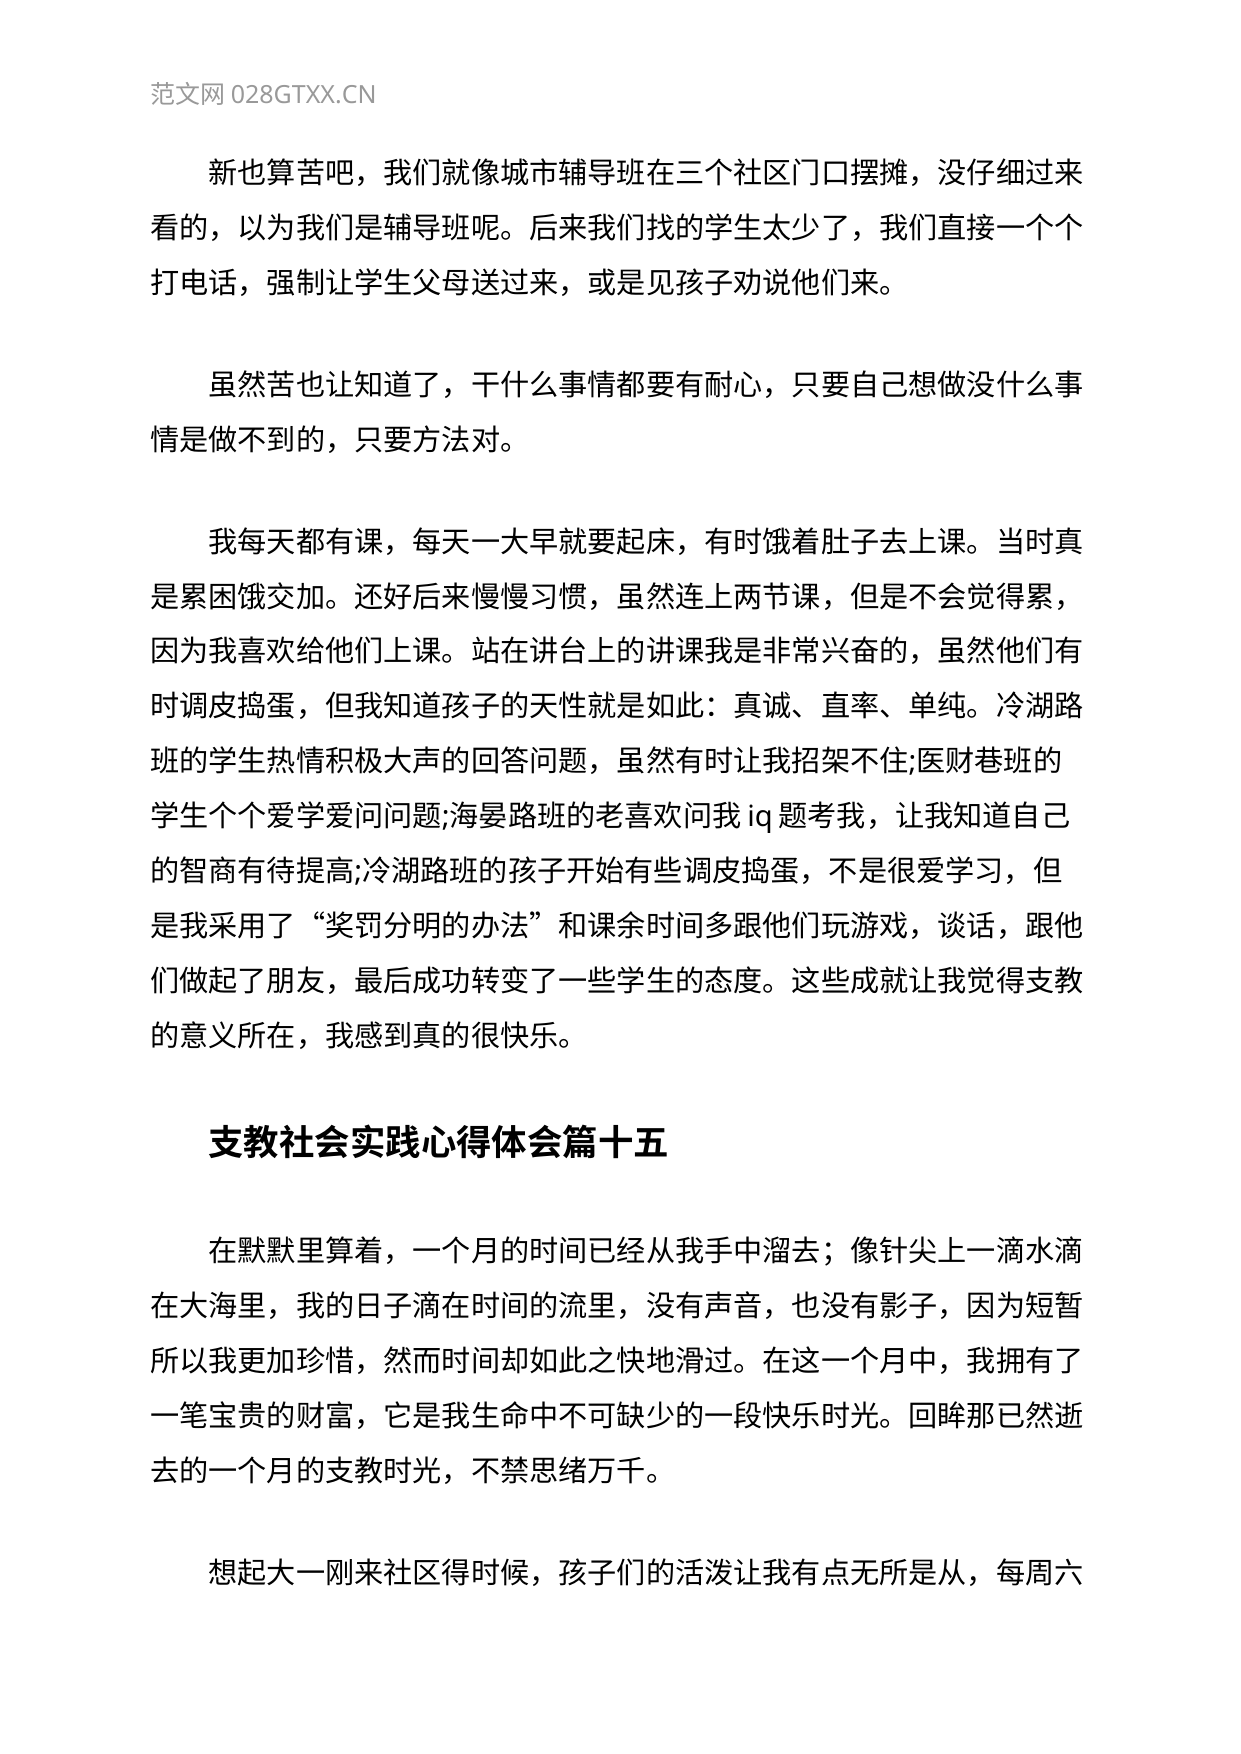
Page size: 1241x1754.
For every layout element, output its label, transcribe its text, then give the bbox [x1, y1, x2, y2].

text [150, 1549, 1090, 1591]
text 在默默里算着，一个月的时间已经从我手中溜去；像针尖上一滴水滴在大海里，我的日子滴在时间的流里，没有声音，也没有影子，因为短暂所以我更加珍惜，然而时间却如此之快地滑过。在这一个月中，我拥有了一笔宝贵的财富，它是我生命中不可缺少的一段快乐时光。回眸那已然逝去的一个月的支教时光，不禁思绪万千。 [150, 1228, 1090, 1490]
text 虽然苦也让知道了，干什么事情都要有耐心，只要自己想做没什么事情是做不到的，只要方法对。 [150, 362, 1090, 459]
text 新也算苦吧，我们就像城市辅导班在三个社区门口摆摊，没仔细过来看的，以为我们是辅导班呢。后来我们找的学生太少了，我们直接一个个打电话，强制让学生父母送过来，或是见孩子劝说他们来。 [150, 150, 1090, 302]
text 我每天都有课，每天一大早就要起床，有时饿着肚子去上课。当时真是累困饿交加。还好后来慢慢习惯，虽然连上两节课，但是不会觉得累，因为我喜欢给他们上课。站在讲台上的讲课我是非常兴奋的，虽然他们有时调皮捣蛋，但我知道孩子的天性就是如此：真诚、直率、单纯。冷湖路班的学生热情积极大声的回答问题，虽然有时让我招架不住;医财巷班的学生个个爱学爱问问题;海晏路班的老喜欢问我iq题考我，让我知道自己的智商有待提高;冷湖路班的孩子开始有些调皮捣蛋，不是很爱学习，但是我采用了“奖罚分明的办法”和课余时间多跟他们玩游戏，谈话，跟他们做起了朋友，最后成功转变了一些学生的态度。这些成就让我觉得支教的意义所在，我感到真的很快乐。 [150, 518, 1090, 1055]
text 支教社会实践心得体会篇十五 [150, 1114, 1090, 1166]
